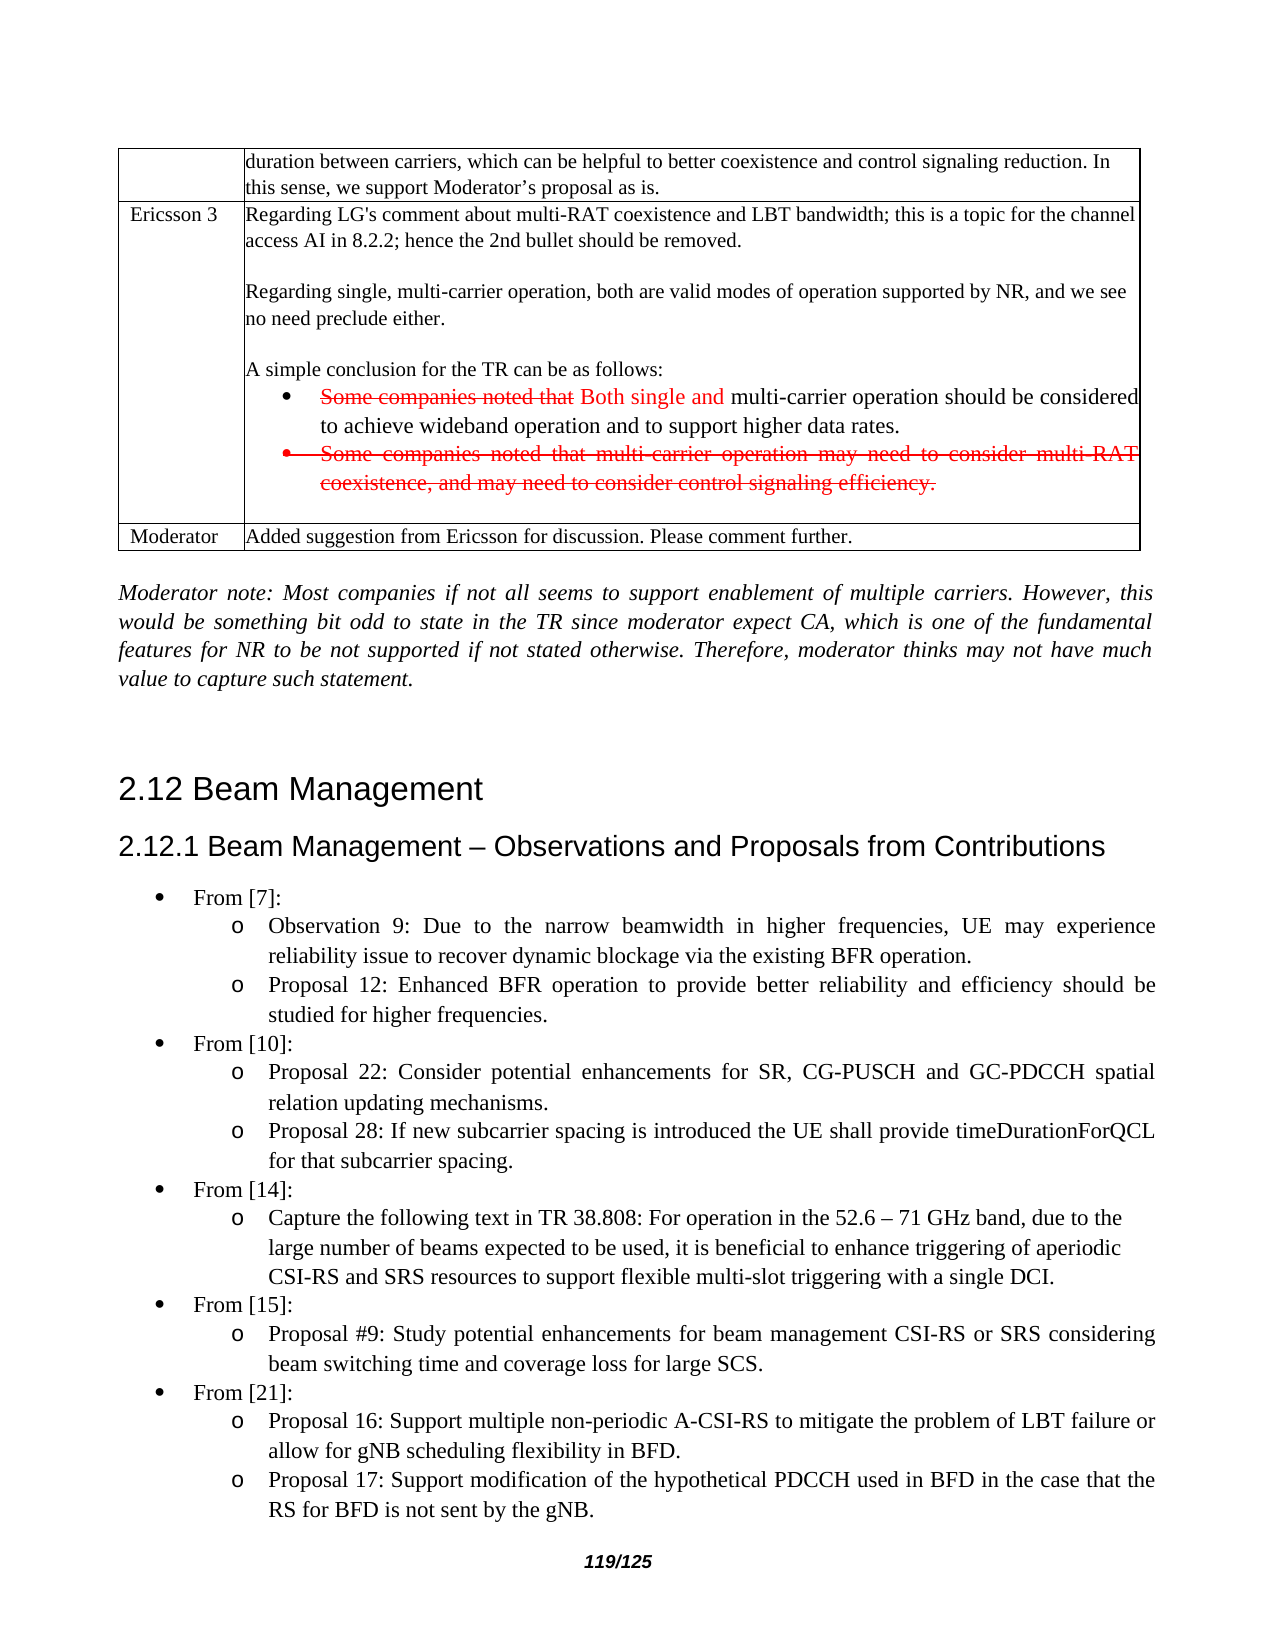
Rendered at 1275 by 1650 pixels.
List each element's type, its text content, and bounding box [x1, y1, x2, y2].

list Capture the following text in TR 38.808: For operation in the 52.6 – 71 GHz band, due to the large number of beams expected to be used, it is beneficial to enhance triggering of aperiodic CSI-RS and SRS resources to support flexible multi-slot triggering with a single DCI. [231, 1204, 1157, 1289]
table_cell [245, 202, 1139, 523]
list From [14]: [156, 1176, 1157, 1202]
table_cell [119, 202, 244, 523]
list Proposal 28: If new subcarrier spacing is introduced the UE shall provide timeDurationForQCL for that subcarrier spacing. [231, 1117, 1157, 1174]
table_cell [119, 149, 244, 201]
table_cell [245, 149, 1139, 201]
text Moderator note: Most companies if not all seems to support enablement of multiple carriers. However, this would be something bit odd to state in the TR since moderator expect CA, which is one of the fundamental features for NR to be not supported if not stated otherwise. Therefore, moderator thinks may not have much value to capture such statement. [118, 579, 1157, 691]
list Proposal #9: Study potential enhancements for beam management CSI-RS or SRS considering beam switching time and coverage loss for large SCS. [231, 1320, 1157, 1376]
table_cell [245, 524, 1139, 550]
list Observation 9: Due to the narrow beamwidth in higher frequencies, UE may experience reliability issue to recover dynamic blockage via the existing BFR operation. [231, 912, 1157, 969]
list Proposal 16: Support multiple non-periodic A-CSI-RS to mitigate the problem of LBT failure or allow for gNB scheduling flexibility in BFD. [231, 1407, 1157, 1464]
list From [7]: [156, 884, 1157, 910]
list Proposal 17: Support modification of the hypothetical PDCCH used in BFD in the case that the RS for BFD is not sent by the gNB. [231, 1466, 1157, 1522]
subtitle 2.12 Beam Management [118, 769, 1157, 807]
subtitle 2.12.1 Beam Management – Observations and Proposals from Contributions [118, 829, 1157, 862]
list Proposal 12: Enhanced BFR operation to provide better reliability and efficiency should be studied for higher frequencies. [231, 971, 1157, 1028]
list From [21]: [156, 1378, 1157, 1405]
list From [15]: [156, 1291, 1157, 1318]
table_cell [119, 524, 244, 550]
list From [10]: [156, 1030, 1157, 1056]
list Proposal 22: Consider potential enhancements for SR, CG-PUSCH and GC-PDCCH spatial relation updating mechanisms. [231, 1058, 1157, 1115]
